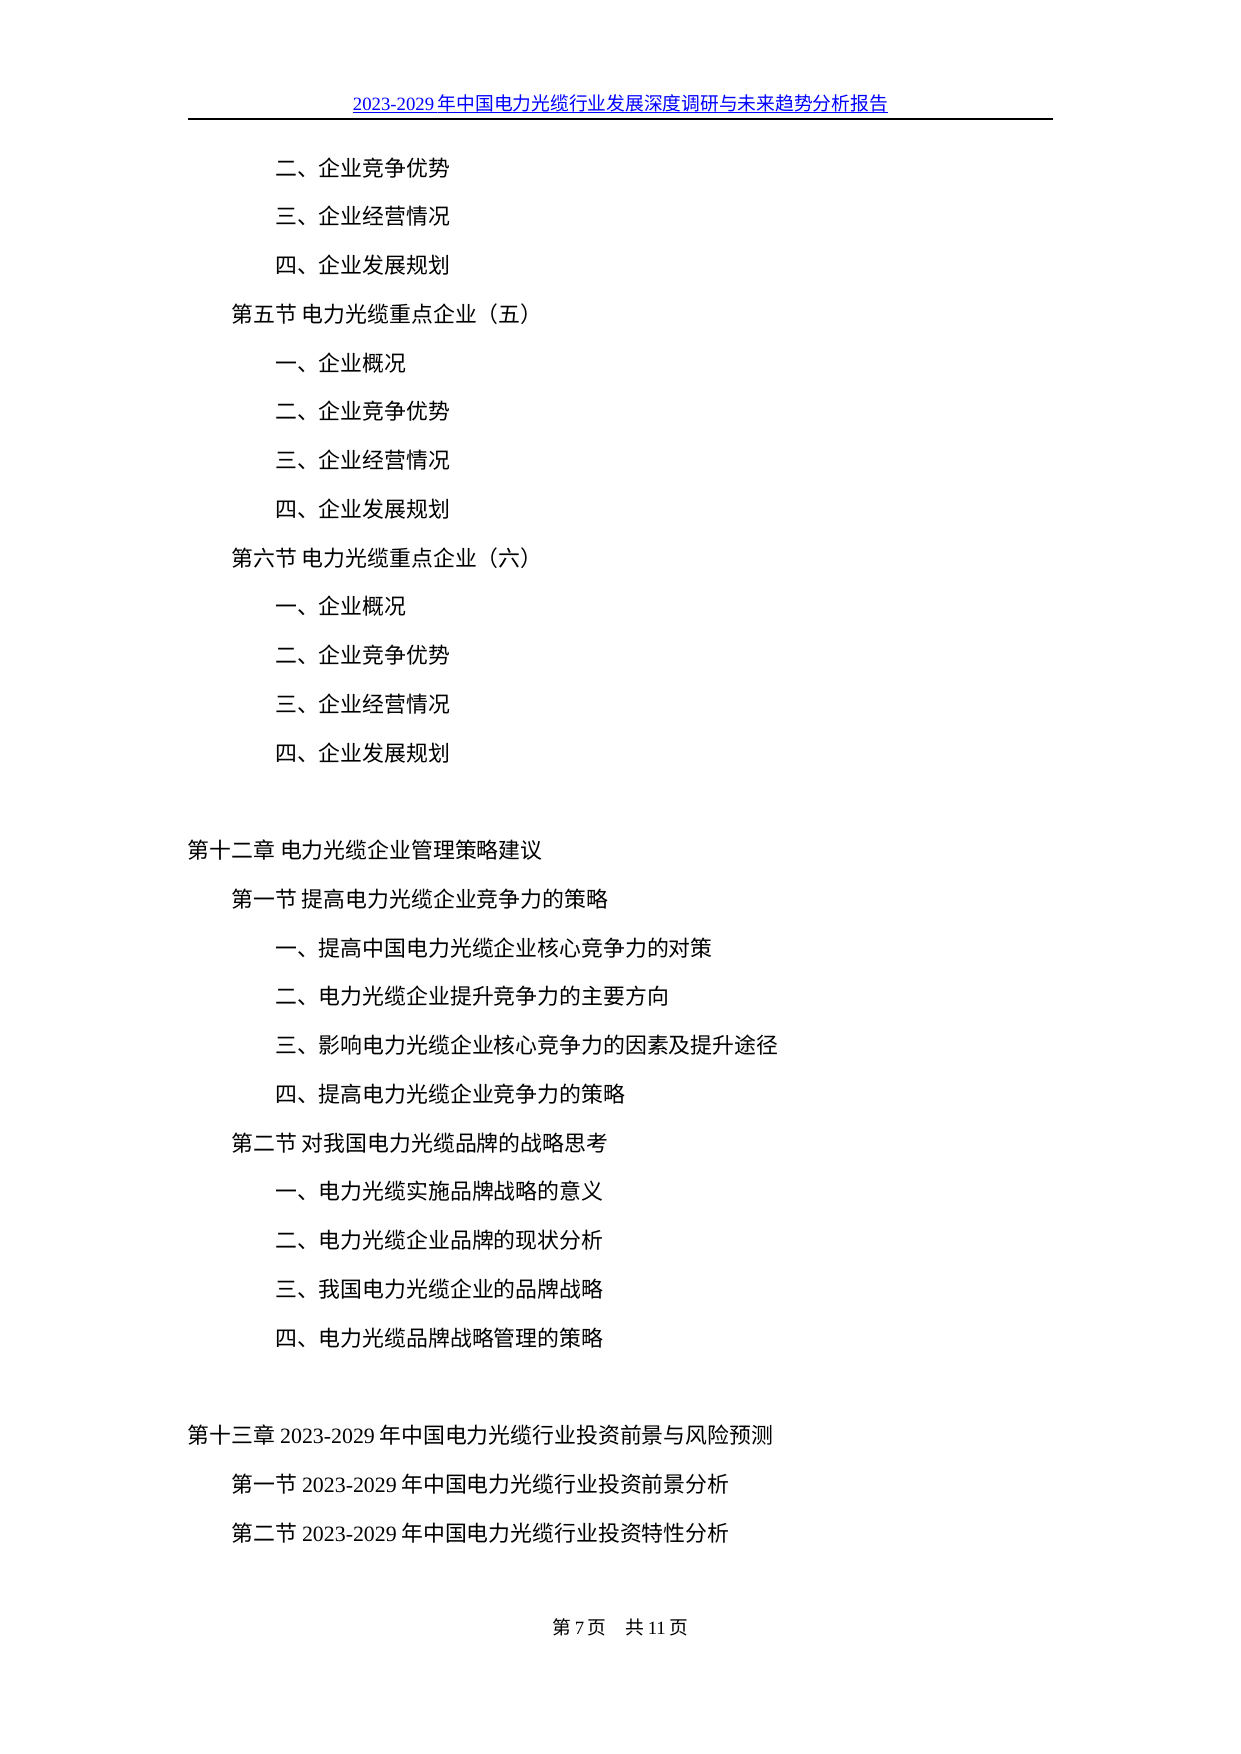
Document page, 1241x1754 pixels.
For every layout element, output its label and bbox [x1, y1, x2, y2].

text [187, 150, 1053, 1548]
